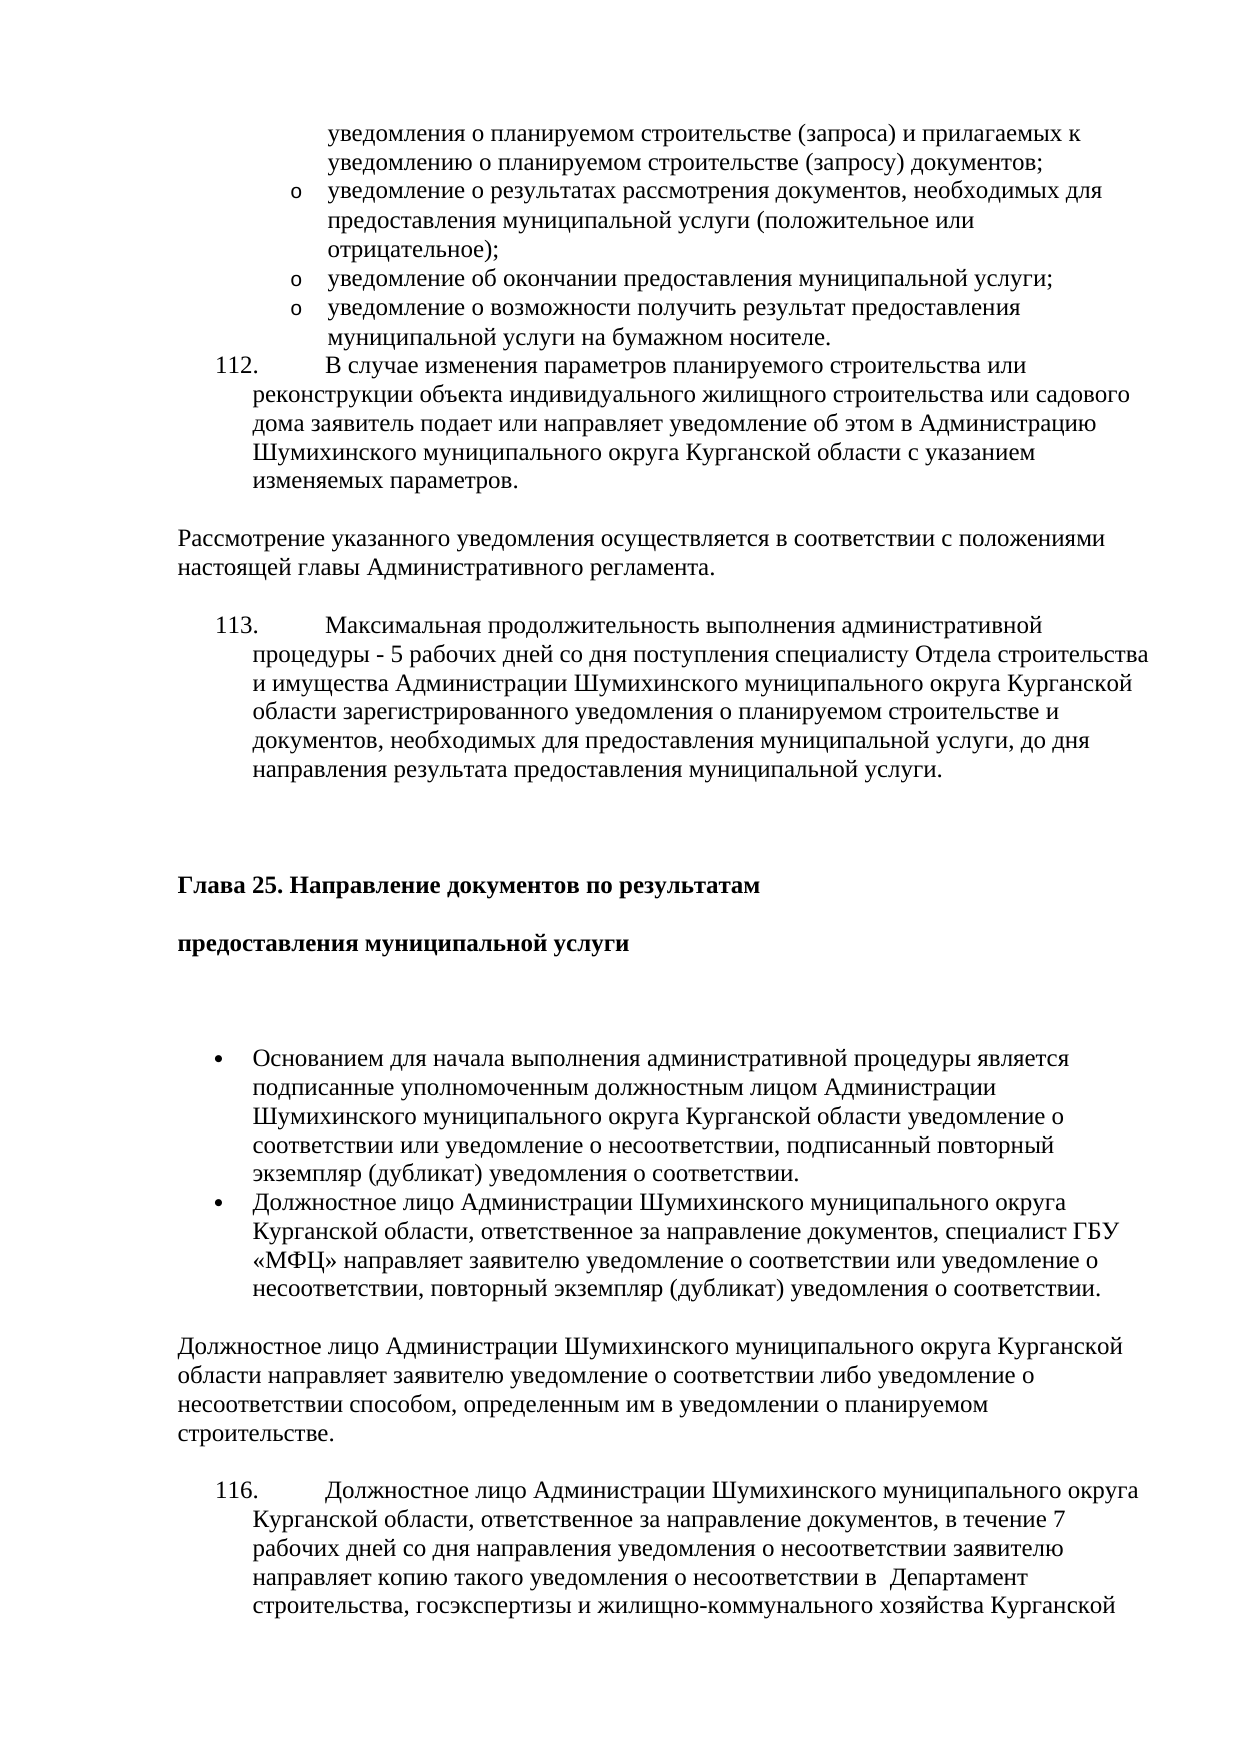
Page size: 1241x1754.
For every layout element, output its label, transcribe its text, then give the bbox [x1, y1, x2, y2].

text Рассмотрение указанного уведомления осуществляется в соответствии с положениями настоящей главы Административного регламента. [177, 523, 1152, 581]
text Должностное лицо Администрации Шумихинского муниципального округа Курганской области направляет заявителю уведомление о соответствии либо уведомление о несоответствии способом, определенным им в уведомлении о планируемом строительстве. [177, 1331, 1152, 1446]
text Глава 25. Направление документов по результатам [177, 870, 1152, 898]
list Должностное лицо Администрации Шумихинского муниципального округа Курганской области, ответственное за направление документов, специалист ГБУ «МФЦ» направляет заявителю уведомление о соответствии или уведомление о несоответствии, повторный экземпляр (дубликат) уведомления о соответствии. [215, 1187, 1152, 1302]
list Основанием для начала выполнения административной процедуры является подписанные уполномоченным должностным лицом Администрации Шумихинского муниципального округа Курганской области уведомление о соответствии или уведомление о несоответствии, подписанный повторный экземпляр (дубликат) уведомления о соответствии. [215, 1043, 1152, 1187]
list уведомление о возможности получить результат предоставления муниципальной услуги на бумажном носителе. [290, 292, 1152, 351]
text предоставления муниципальной услуги [177, 928, 1152, 956]
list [215, 1476, 1152, 1619]
list уведомление о результатах рассмотрения документов, необходимых для предоставления муниципальной услуги (положительное или отрицательное); [290, 176, 1152, 263]
list В случае изменения параметров планируемого строительства или реконструкции объекта индивидуального жилищного строительства или садового дома заявитель подает или направляет уведомление об этом в Администрацию Шумихинского муниципального округа Курганской области с указанием изменяемых параметров. [215, 351, 1152, 494]
list Максимальная продолжительность выполнения административной процедуры - 5 рабочих дней со дня поступления специалисту Отдела строительства и имущества Администрации Шумихинского муниципального округа Курганской области зарегистрированного уведомления о планируемом строительстве и документов, необходимых для предоставления муниципальной услуги, до дня направления результата предоставления муниципальной услуги. [215, 610, 1152, 783]
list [290, 118, 1152, 176]
list уведомление об окончании предоставления муниципальной услуги; [290, 263, 1152, 292]
